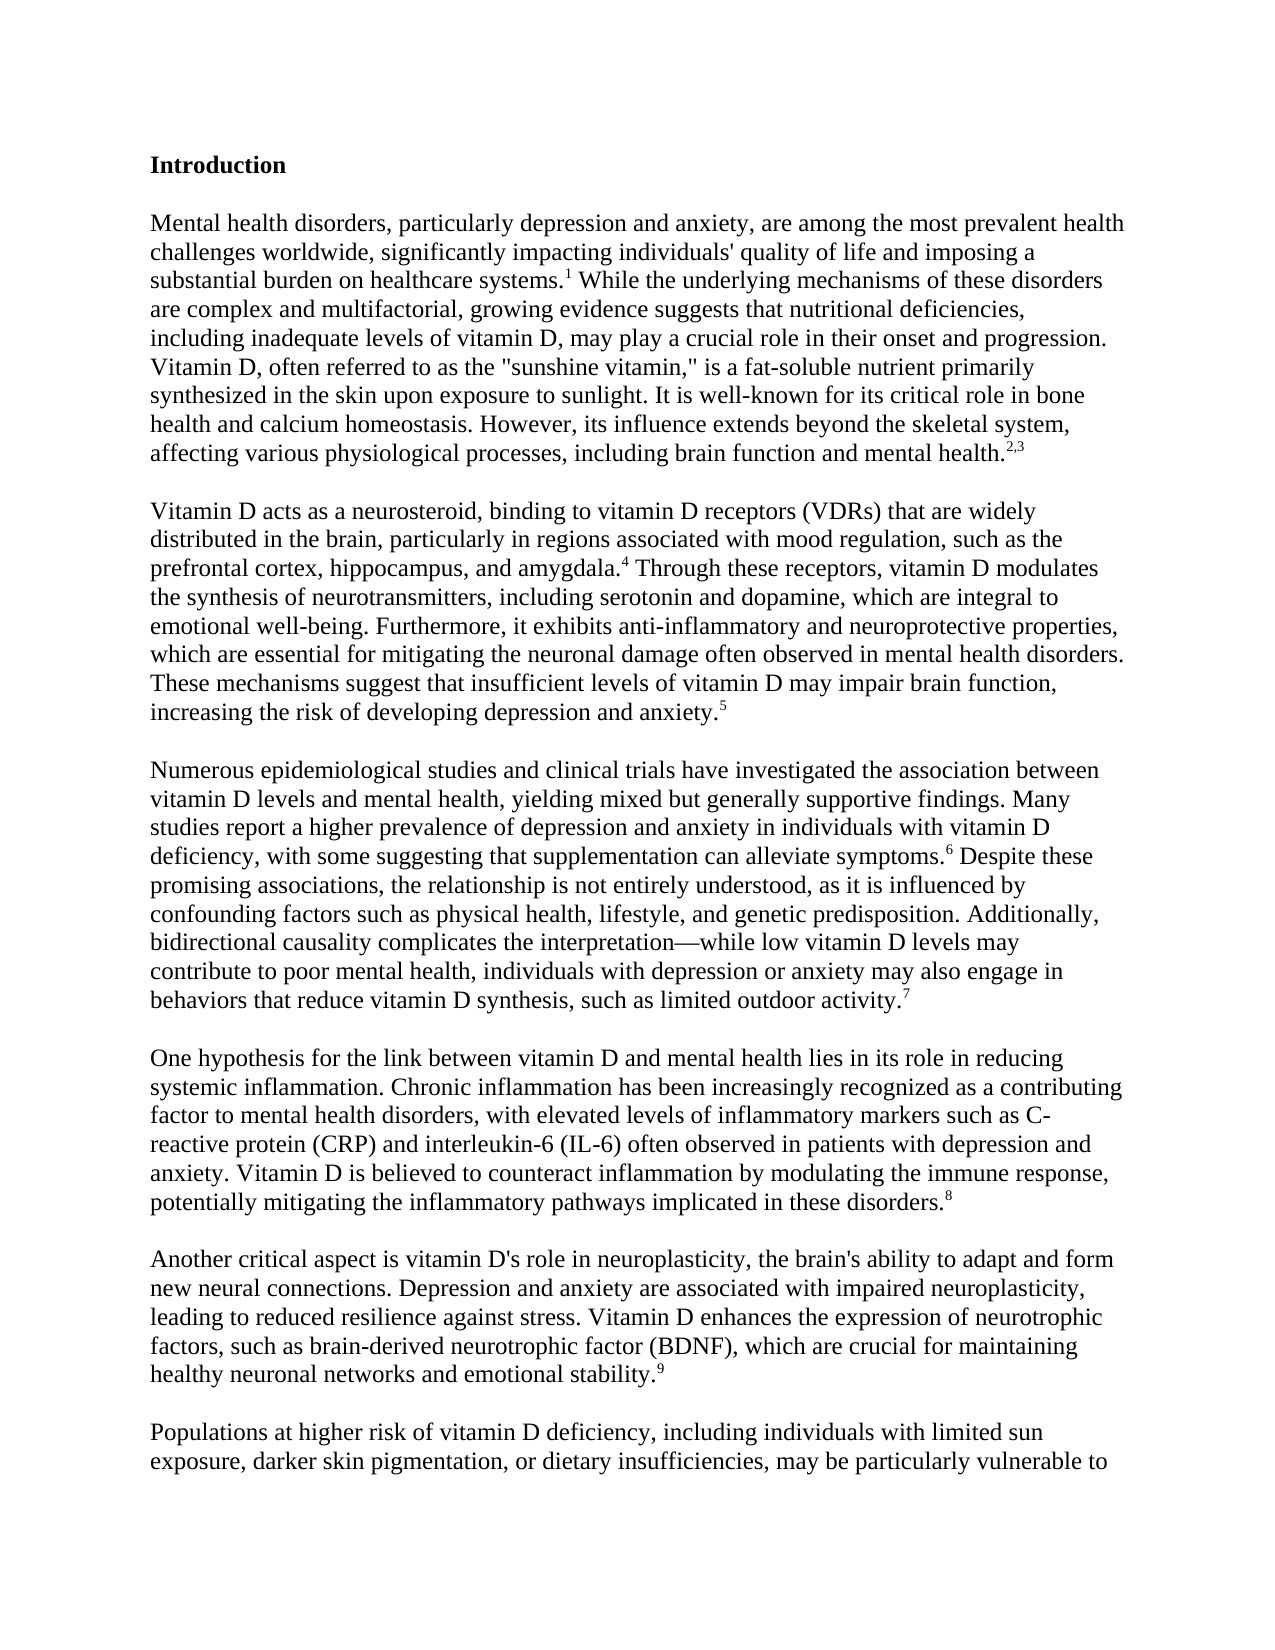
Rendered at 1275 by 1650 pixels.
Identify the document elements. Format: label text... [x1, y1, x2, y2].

text One hypothesis for the link between vitamin D and mental health lies in its role in reducing systemic inflammation. Chronic inflammation has been increasingly recognized as a contributing factor to mental health disorders, with elevated levels of inflammatory markers such as C-reactive protein (CRP) and interleukin-6 (IL-6) often observed in patients with depression and anxiety. Vitamin D is believed to counteract inflammation by modulating the immune response, potentially mitigating the inflammatory pathways implicated in these disorders.8 [150, 1043, 1125, 1215]
text Numerous epidemiological studies and clinical trials have investigated the association between vitamin D levels and mental health, yielding mixed but generally supportive findings. Many studies report a higher prevalence of depression and anxiety in individuals with vitamin D deficiency, with some suggesting that supplementation can alleviate symptoms.6 Despite these promising associations, the relationship is not entirely understood, as it is influenced by confounding factors such as physical health, lifestyle, and genetic predisposition. Additionally, bidirectional causality complicates the interpretation—while low vitamin D levels may contribute to poor mental health, individuals with depression or anxiety may also engage in behaviors that reduce vitamin D synthesis, such as limited outdoor activity.7 [150, 755, 1125, 1014]
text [150, 1417, 1125, 1475]
text Vitamin D acts as a neurosteroid, binding to vitamin D receptors (VDRs) that are widely distributed in the brain, particularly in regions associated with mood regulation, such as the prefrontal cortex, hippocampus, and amygdala.4 Through these receptors, vitamin D modulates the synthesis of neurotransmitters, including serotonin and dopamine, which are integral to emotional well-being. Furthermore, it exhibits anti-inflammatory and neuroprotective properties, which are essential for mitigating the neuronal damage often observed in mental health disorders. These mechanisms suggest that insufficient levels of vitamin D may impair brain function, increasing the risk of developing depression and anxiety.5 [150, 496, 1125, 726]
text Mental health disorders, particularly depression and anxiety, are among the most prevalent health challenges worldwide, significantly impacting individuals' quality of life and imposing a substantial burden on healthcare systems.1 While the underlying mechanisms of these disorders are complex and multifactorial, growing evidence suggests that nutritional deficiencies, including inadequate levels of vitamin D, may play a crucial role in their onset and progression. Vitamin D, often referred to as the "sunshine vitamin," is a fat-soluble nutrient primarily synthesized in the skin upon exposure to sunlight. It is well-known for its critical role in bone health and calcium homeostasis. However, its influence extends beyond the skeletal system, affecting various physiological processes, including brain function and mental health.2,3 [150, 208, 1125, 467]
text Introduction [150, 150, 1125, 179]
text Another critical aspect is vitamin D's role in neuroplasticity, the brain's ability to adapt and form new neural connections. Depression and anxiety are associated with impaired neuroplasticity, leading to reduced resilience against stress. Vitamin D enhances the expression of neurotrophic factors, such as brain-derived neurotrophic factor (BDNF), which are crucial for maintaining healthy neuronal networks and emotional stability.9 [150, 1244, 1125, 1388]
